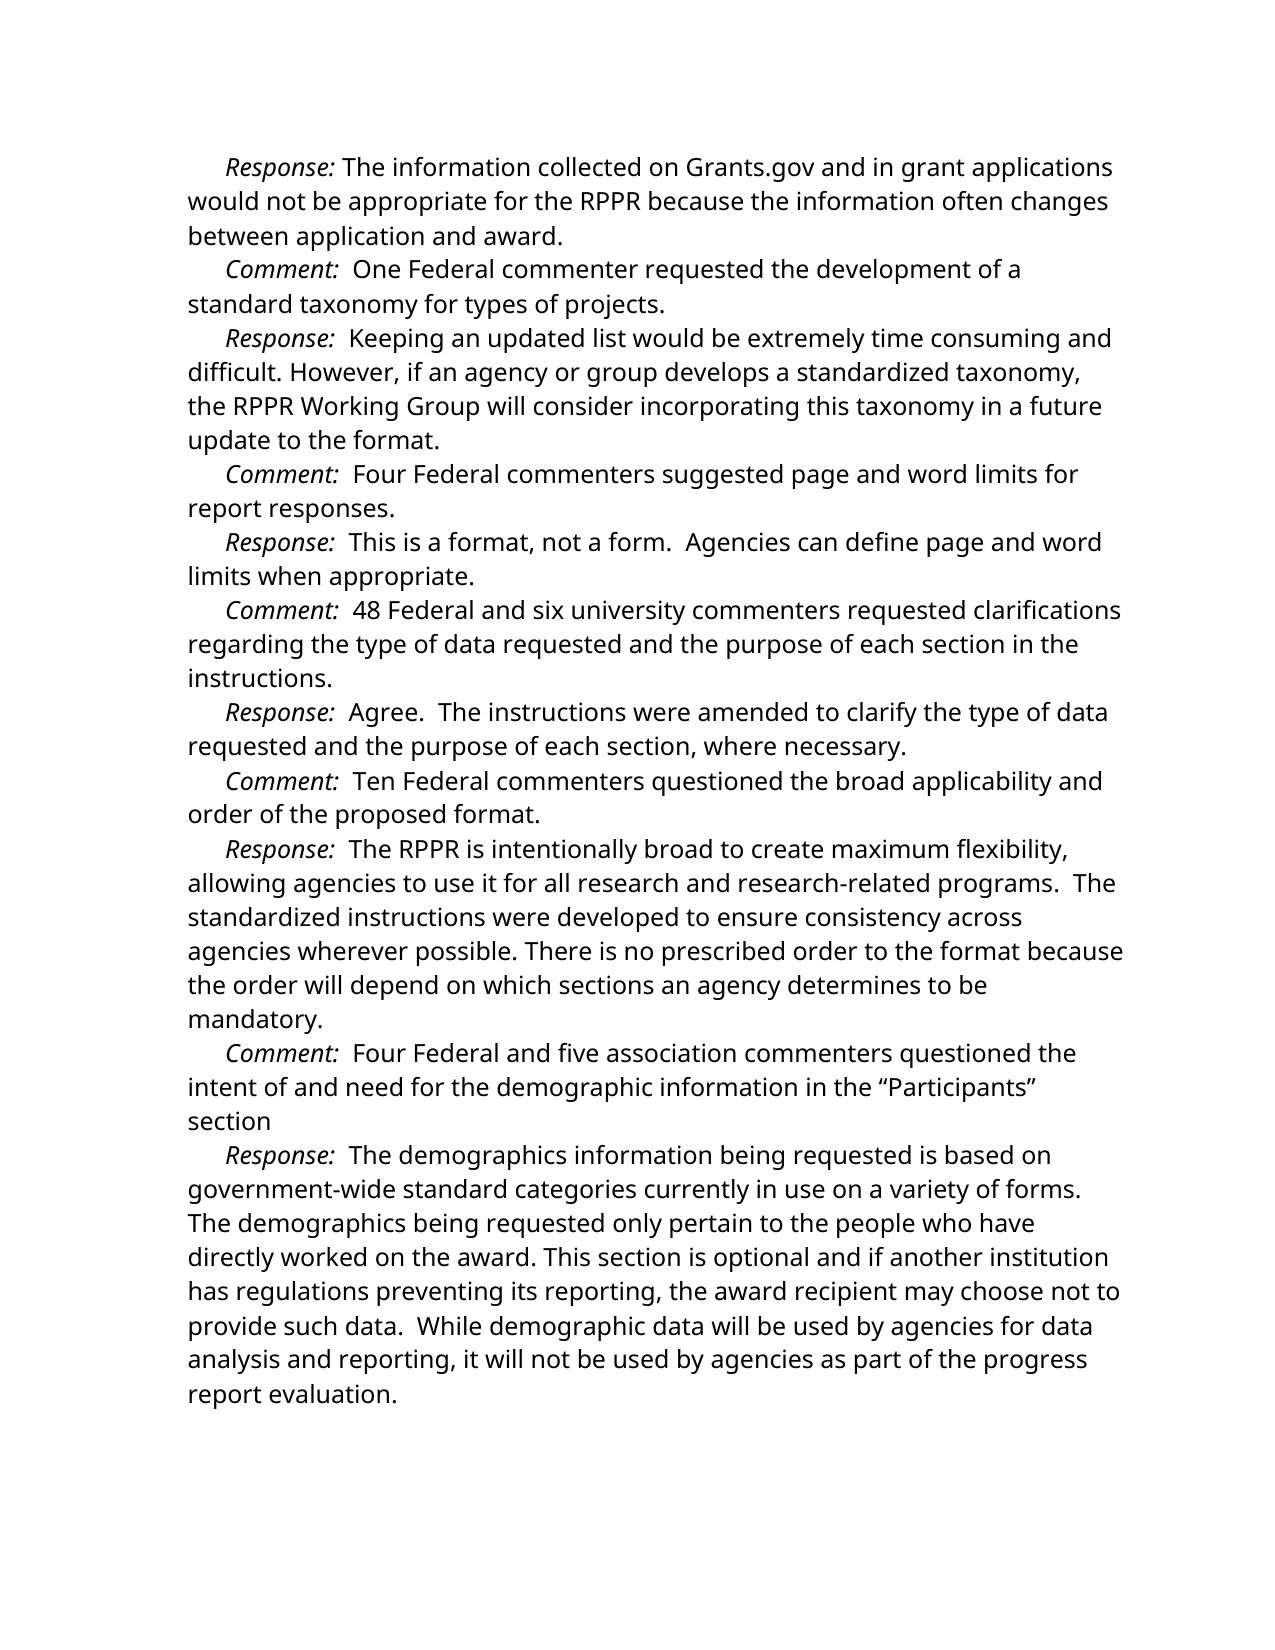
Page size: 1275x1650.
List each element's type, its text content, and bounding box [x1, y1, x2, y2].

text Comment: Ten Federal commenters questioned the broad applicability and order of the proposed format. [187, 763, 1125, 831]
text Comment: One Federal commenter requested the development of a standard taxonomy for types of projects. [187, 252, 1125, 320]
text Response: Keeping an updated list would be extremely time consuming and difficult. However, if an agency or group develops a standardized taxonomy, the RPPR Working Group will consider incorporating this taxonomy in a future update to the format. [187, 320, 1125, 457]
text Comment: 48 Federal and six university commenters requested clarifications regarding the type of data requested and the purpose of each section in the instructions. [187, 593, 1125, 695]
text Response: The demographics information being requested is based on government-wide standard categories currently in use on a variety of forms. The demographics being requested only pertain to the people who have directly worked on the award. This section is optional and if another institution has regulations preventing its reporting, the award recipient may choose not to provide such data. While demographic data will be used by agencies for data analysis and reporting, it will not be used by agencies as part of the progress report evaluation. [187, 1138, 1125, 1410]
text Response: The information collected on Grants.gov and in grant applications would not be appropriate for the RPPR because the information often changes between application and award. [187, 150, 1125, 252]
text Comment: Four Federal and five association commenters questioned the intent of and need for the demographic information in the “Participants” section [187, 1036, 1125, 1138]
text Response: The RPPR is intentionally broad to create maximum flexibility, allowing agencies to use it for all research and research-related programs. The standardized instructions were developed to ensure consistency across agencies wherever possible. There is no prescribed order to the format because the order will depend on which sections an agency determines to be mandatory. [187, 831, 1125, 1036]
text Response: This is a format, not a form. Agencies can define page and word limits when appropriate. [187, 525, 1125, 593]
text Comment: Four Federal commenters suggested page and word limits for report responses. [187, 457, 1125, 525]
text Response: Agree. The instructions were amended to clarify the type of data requested and the purpose of each section, where necessary. [187, 695, 1125, 763]
